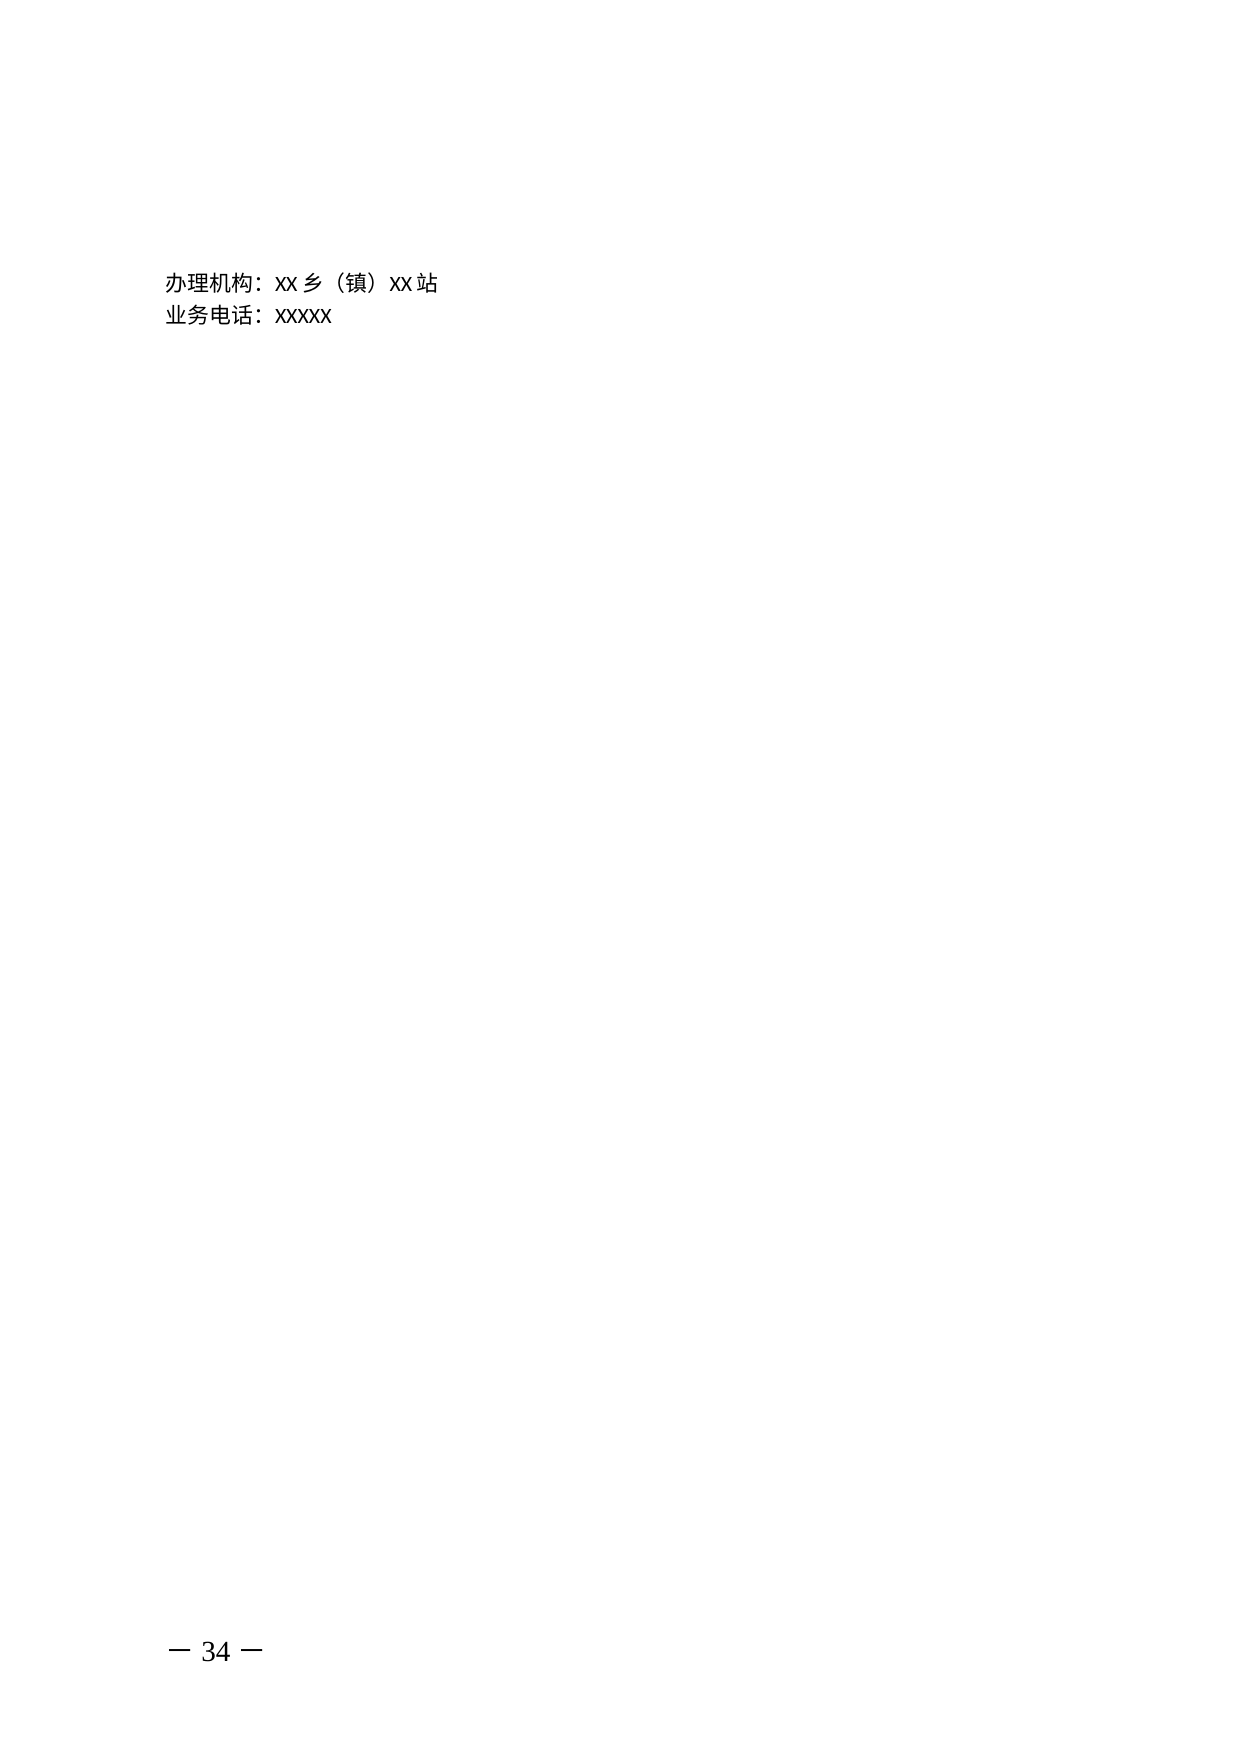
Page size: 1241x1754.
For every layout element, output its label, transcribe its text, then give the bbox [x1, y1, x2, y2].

text 办理机构：XX乡（镇）XX站 [165, 265, 1087, 298]
text 业务电话：XXXXX [165, 298, 1087, 330]
